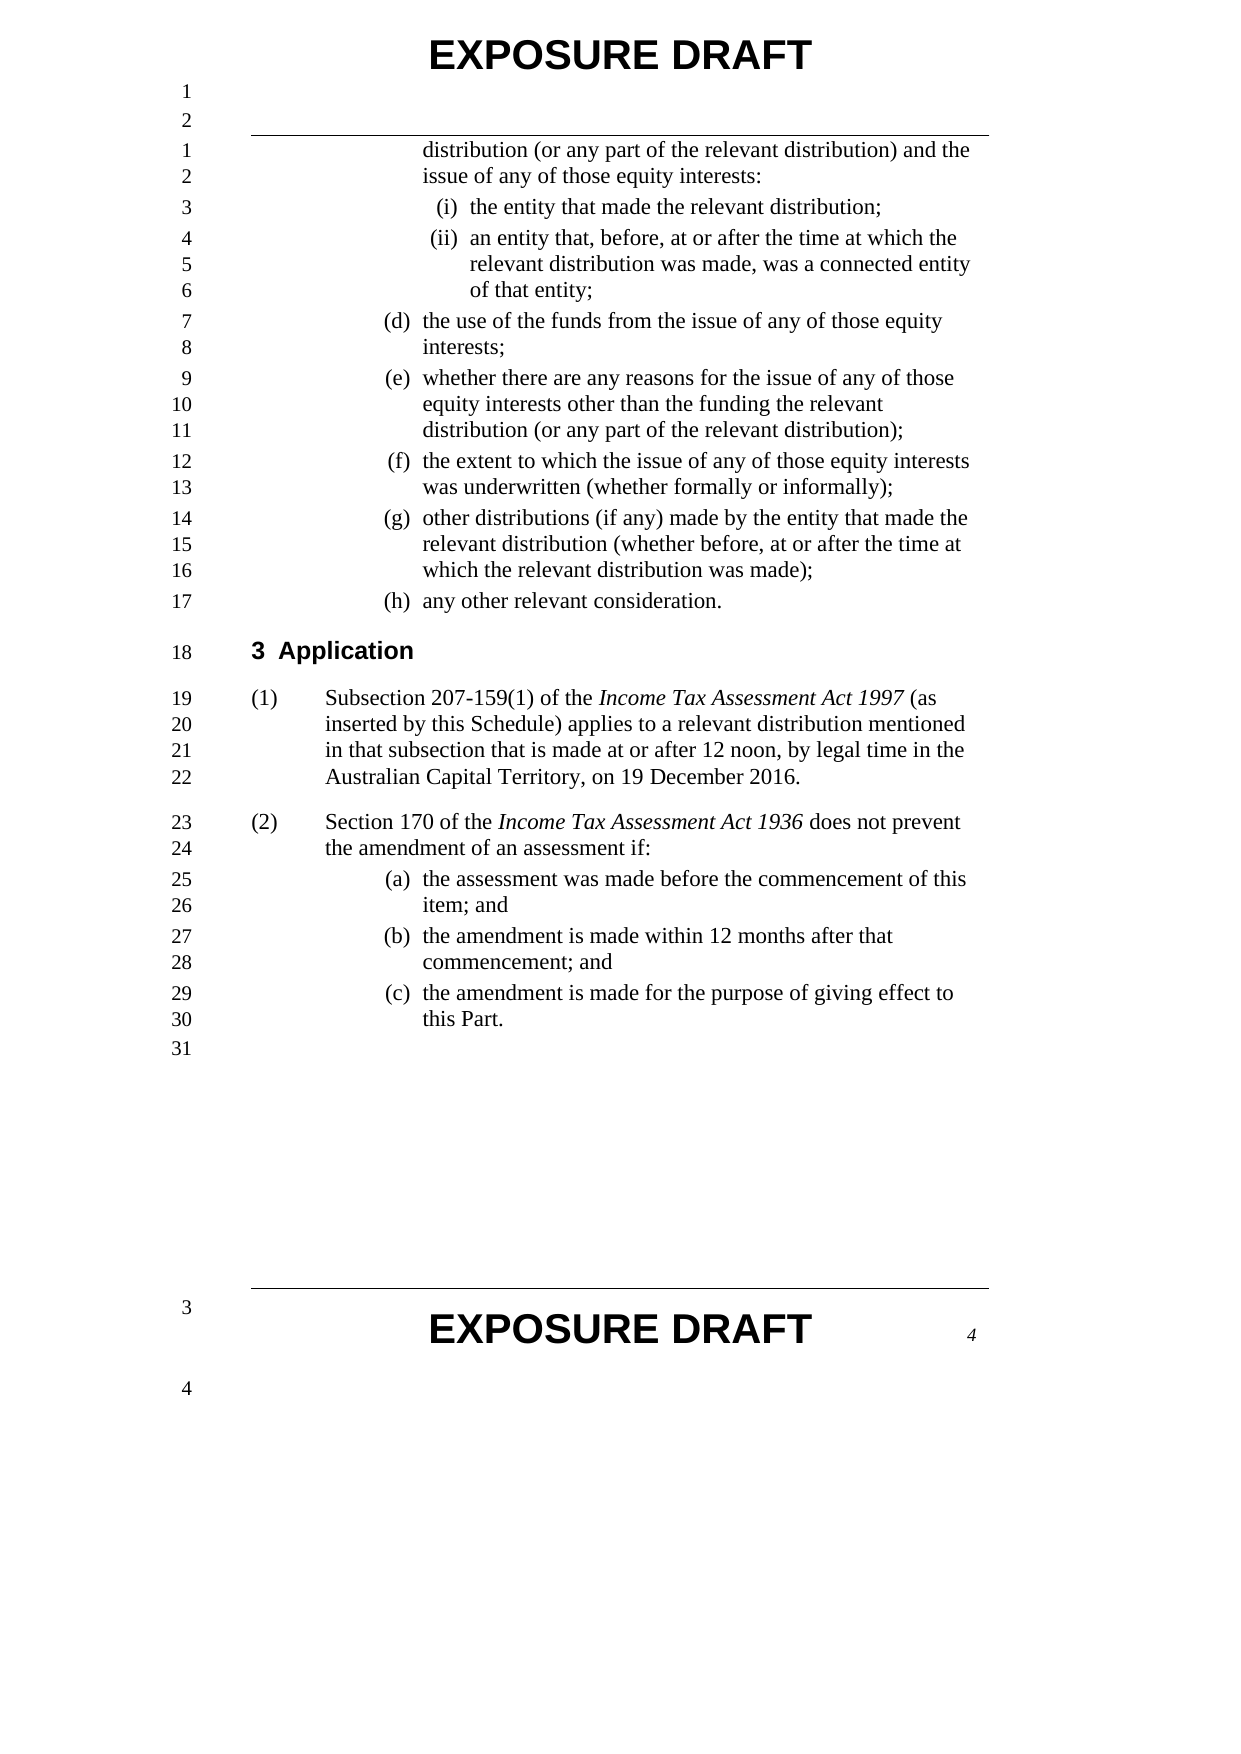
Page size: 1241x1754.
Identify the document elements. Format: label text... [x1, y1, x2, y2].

text (1) Subsection 207-159(1) of the Income Tax Assessment Act 1997 (as inserted by this Schedule) applies to a relevant distribution mentioned in that subsection that is made at or after 12 noon, by legal time in the Australian Capital Territory, on 19 December 2016. [251, 684, 989, 789]
text 3 Application [251, 636, 989, 665]
text (ii) an entity that, before, at or after the time at which the relevant distribution was made, was a connected entity of that entity; [251, 223, 989, 303]
text (2) Section 170 of the Income Tax Assessment Act 1936 does not prevent the amendment of an assessment if: [251, 808, 989, 861]
text (c) the amendment is made for the purpose of giving effect to this Part. [251, 978, 989, 1031]
text (i) the entity that made the relevant distribution; [251, 193, 989, 219]
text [251, 136, 989, 189]
text (g) other distributions (if any) made by the entity that made the relevant distribution (whether before, at or after the time at which the relevant distribution was made); [251, 504, 989, 583]
text (h) any other relevant consideration. [251, 587, 989, 613]
text (e) whether there are any reasons for the issue of any of those equity interests other than the funding the relevant distribution (or any part of the relevant distribution); [251, 364, 989, 443]
text (b) the amendment is made within 12 months after that commencement; and [251, 922, 989, 974]
text (a) the assessment was made before the commencement of this item; and [251, 865, 989, 917]
text (d) the use of the funds from the issue of any of those equity interests; [251, 307, 989, 359]
text (f) the extent to which the issue of any of those equity interests was underwritten (whether formally or informally); [251, 447, 989, 499]
